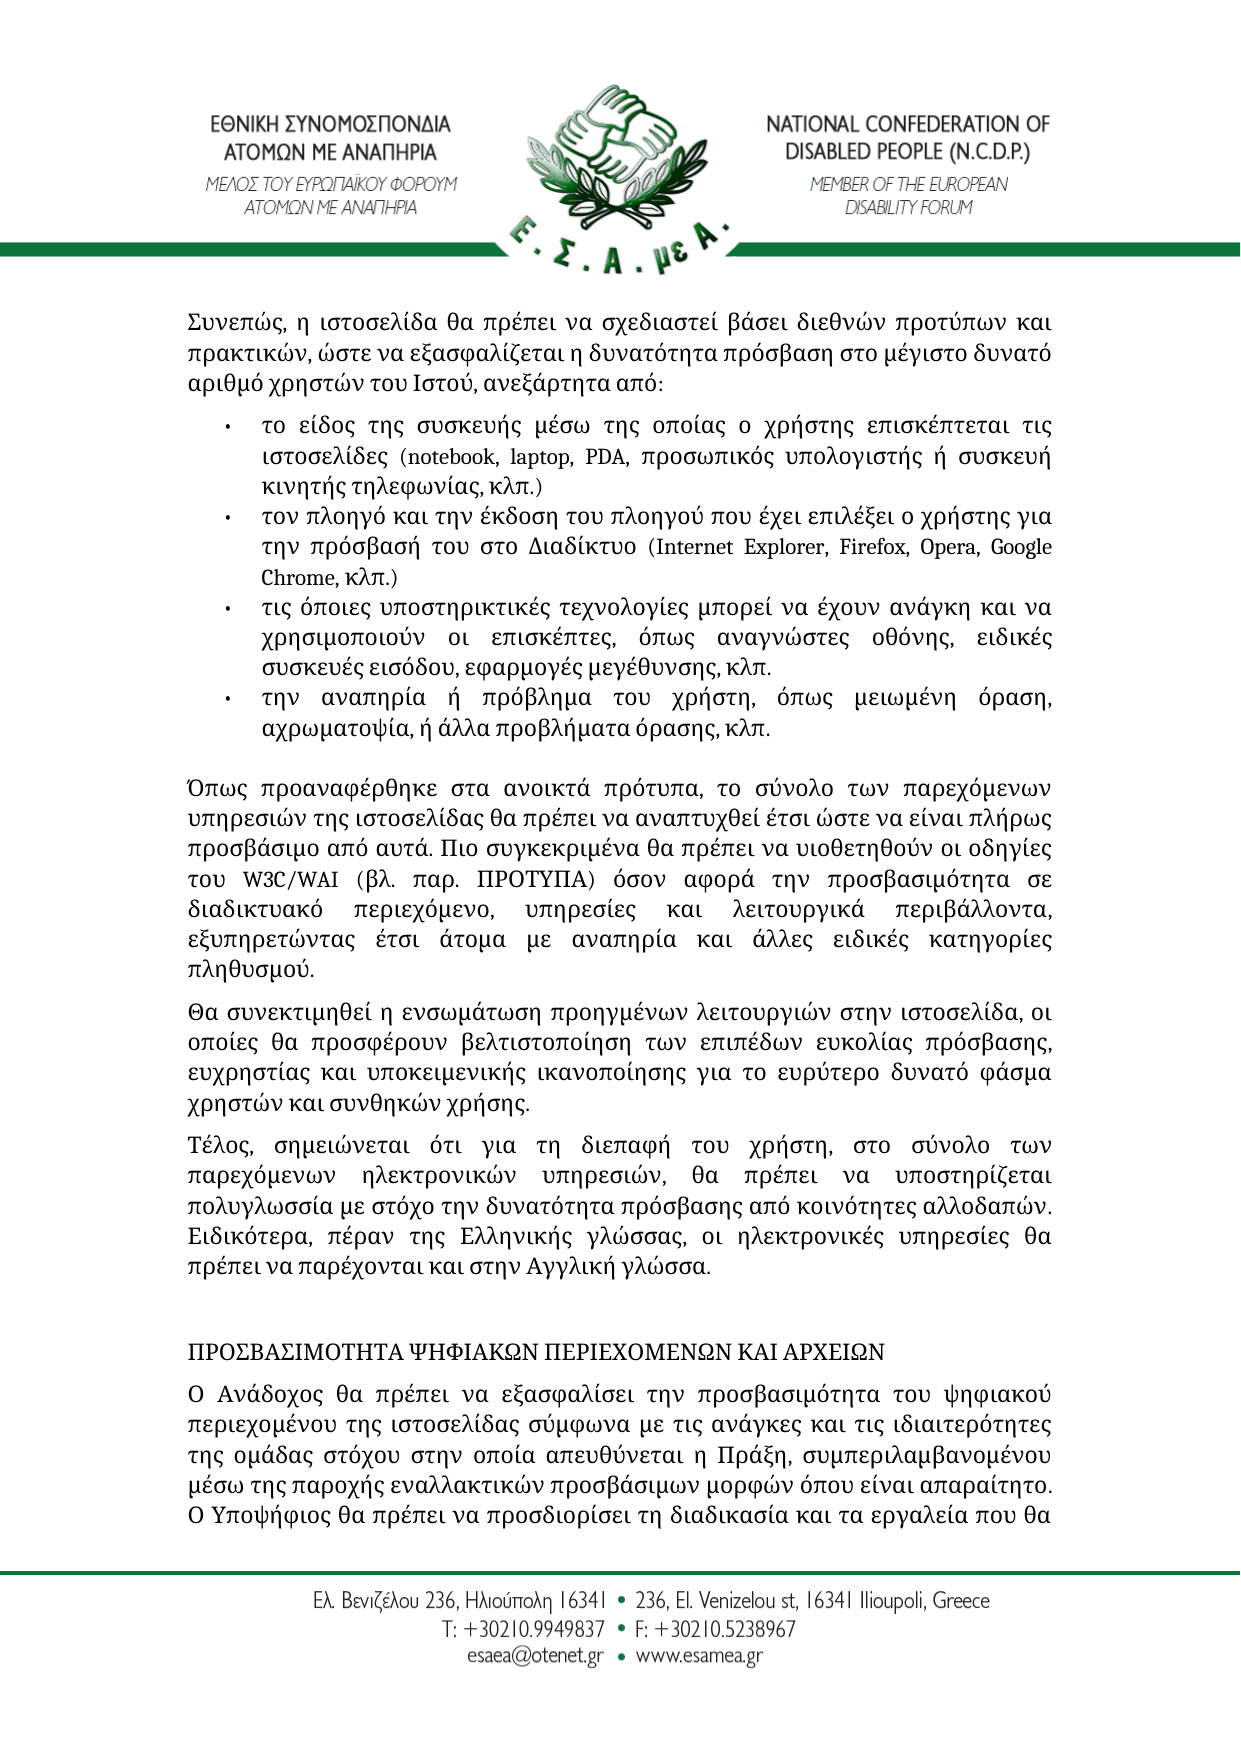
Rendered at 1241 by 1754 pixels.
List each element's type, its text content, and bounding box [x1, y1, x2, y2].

picture [0, 73, 1241, 311]
text ΠΡΟΣΒΑΣΙΜΟΤΗΤΑ ΨΗΦΙΑΚΩΝ ΠΕΡΙΕΧΟΜΕΝΩΝ ΚΑΙ ΑΡΧΕΙΩΝ [187, 1339, 1053, 1366]
list την αναπηρία ή πρόβλημα του χρήστη, όπως μειωμένη όραση, αχρωματοψία, ή άλλα προβλήματα όρασης, κλπ. [223, 685, 1053, 742]
text Όπως προαναφέρθηκε στα ανοικτά πρότυπα, το σύνολο των παρεχόμενων υπηρεσιών της ιστοσελίδας θα πρέπει να αναπτυχθεί έτσι ώστε να είναι πλήρως προσβάσιμο από αυτά. Πιο συγκεκριμένα θα πρέπει να υιοθετηθούν οι οδηγίες του W3C/WAI (βλ. παρ. ΠΡΟΤΥΠΑ) όσον αφορά την προσβασιμότητα σε διαδικτυακό περιεχόμενο, υπηρεσίες και λειτουργικά περιβάλλοντα, εξυπηρετώντας έτσι άτομα με αναπηρία και άλλες ειδικές κατηγορίες πληθυσμού. [187, 776, 1053, 983]
text Τέλος, σημειώνεται ότι για τη διεπαφή του χρήστη, στο σύνολο των παρεχόμενων ηλεκτρονικών υπηρεσιών, θα πρέπει να υποστηρίζεται πολυγλωσσία με στόχο την δυνατότητα πρόσβασης από κοινότητες αλλοδαπών. Ειδικότερα, πέραν της Ελληνικής γλώσσας, οι ηλεκτρονικές υπηρεσίες θα πρέπει να παρέχονται και στην Αγγλική γλώσσα. [187, 1133, 1053, 1280]
list τον πλοηγό και την έκδοση του πλοηγού που έχει επιλέξει ο χρήστης για την πρόσβασή του στο Διαδίκτυο (Internet Explorer, Firefox, Opera, Google Chrome, κλπ.) [223, 504, 1053, 591]
picture [0, 1571, 1240, 1681]
text Θα συνεκτιμηθεί η ενσωμάτωση προηγμένων λειτουργιών στην ιστοσελίδα, οι οποίες θα προσφέρουν βελτιστοποίηση των επιπέδων ευκολίας πρόσβασης, ευχρηστίας και υποκειμενικής ικανοποίησης για το ευρύτερο δυνατό φάσμα χρηστών και συνθηκών χρήσης. [187, 1000, 1053, 1117]
text Συνεπώς, η ιστοσελίδα θα πρέπει να σχεδιαστεί βάσει διεθνών προτύπων και πρακτικών, ώστε να εξασφαλίζεται η δυνατότητα πρόσβαση στο μέγιστο δυνατό αριθμό χρηστών του Ιστού, ανεξάρτητα από: [187, 311, 1053, 397]
list τις όποιες υποστηρικτικές τεχνολογίες μπορεί να έχουν ανάγκη και να χρησιμοποιούν οι επισκέπτες, όπως αναγνώστες οθόνης, ειδικές συσκευές εισόδου, εφαρμογές μεγέθυνσης, κλπ. [223, 594, 1053, 681]
list το είδος της συσκευής μέσω της οποίας ο χρήστης επισκέπτεται τις ιστοσελίδες (notebook, laptop, PDA, προσωπικός υπολογιστής ή συσκευή κινητής τηλεφωνίας, κλπ.) [223, 413, 1053, 500]
